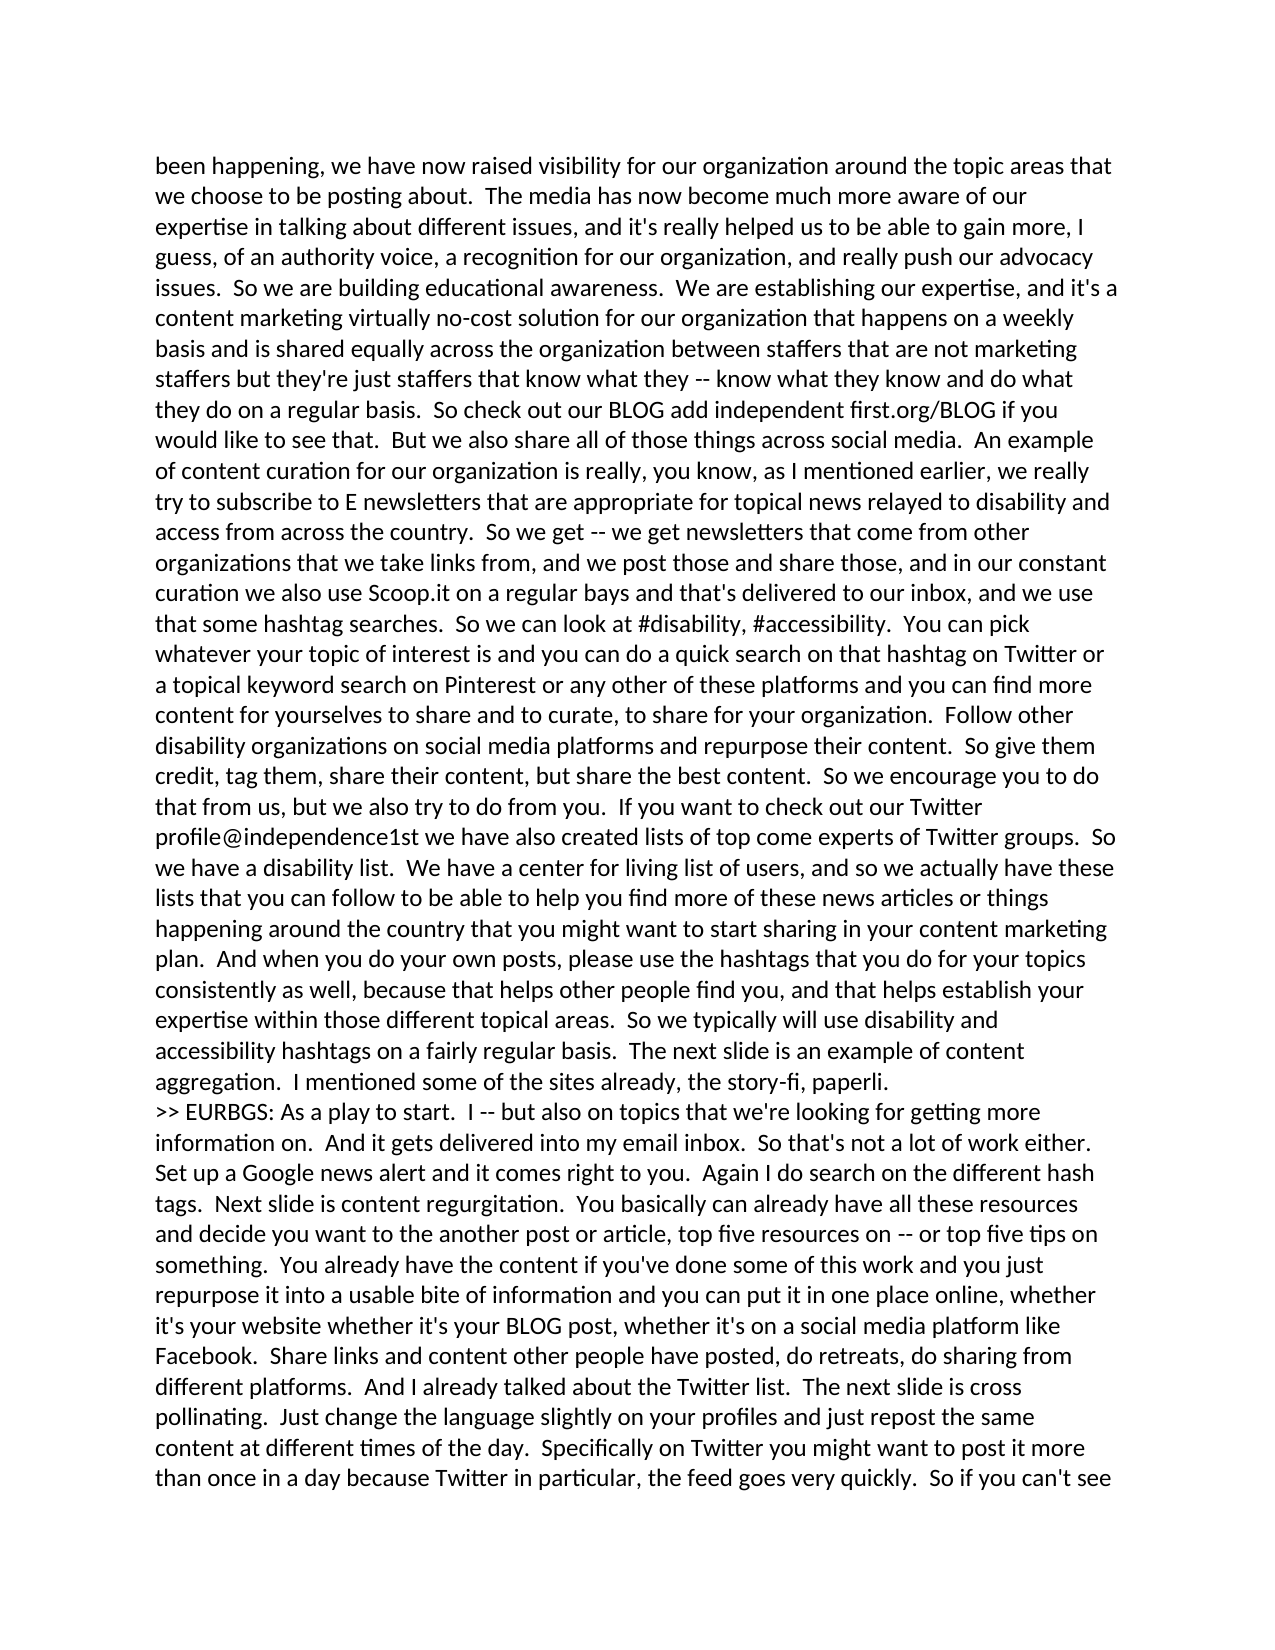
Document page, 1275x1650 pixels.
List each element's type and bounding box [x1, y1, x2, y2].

text [155, 1096, 1120, 1493]
text [155, 150, 1120, 1096]
